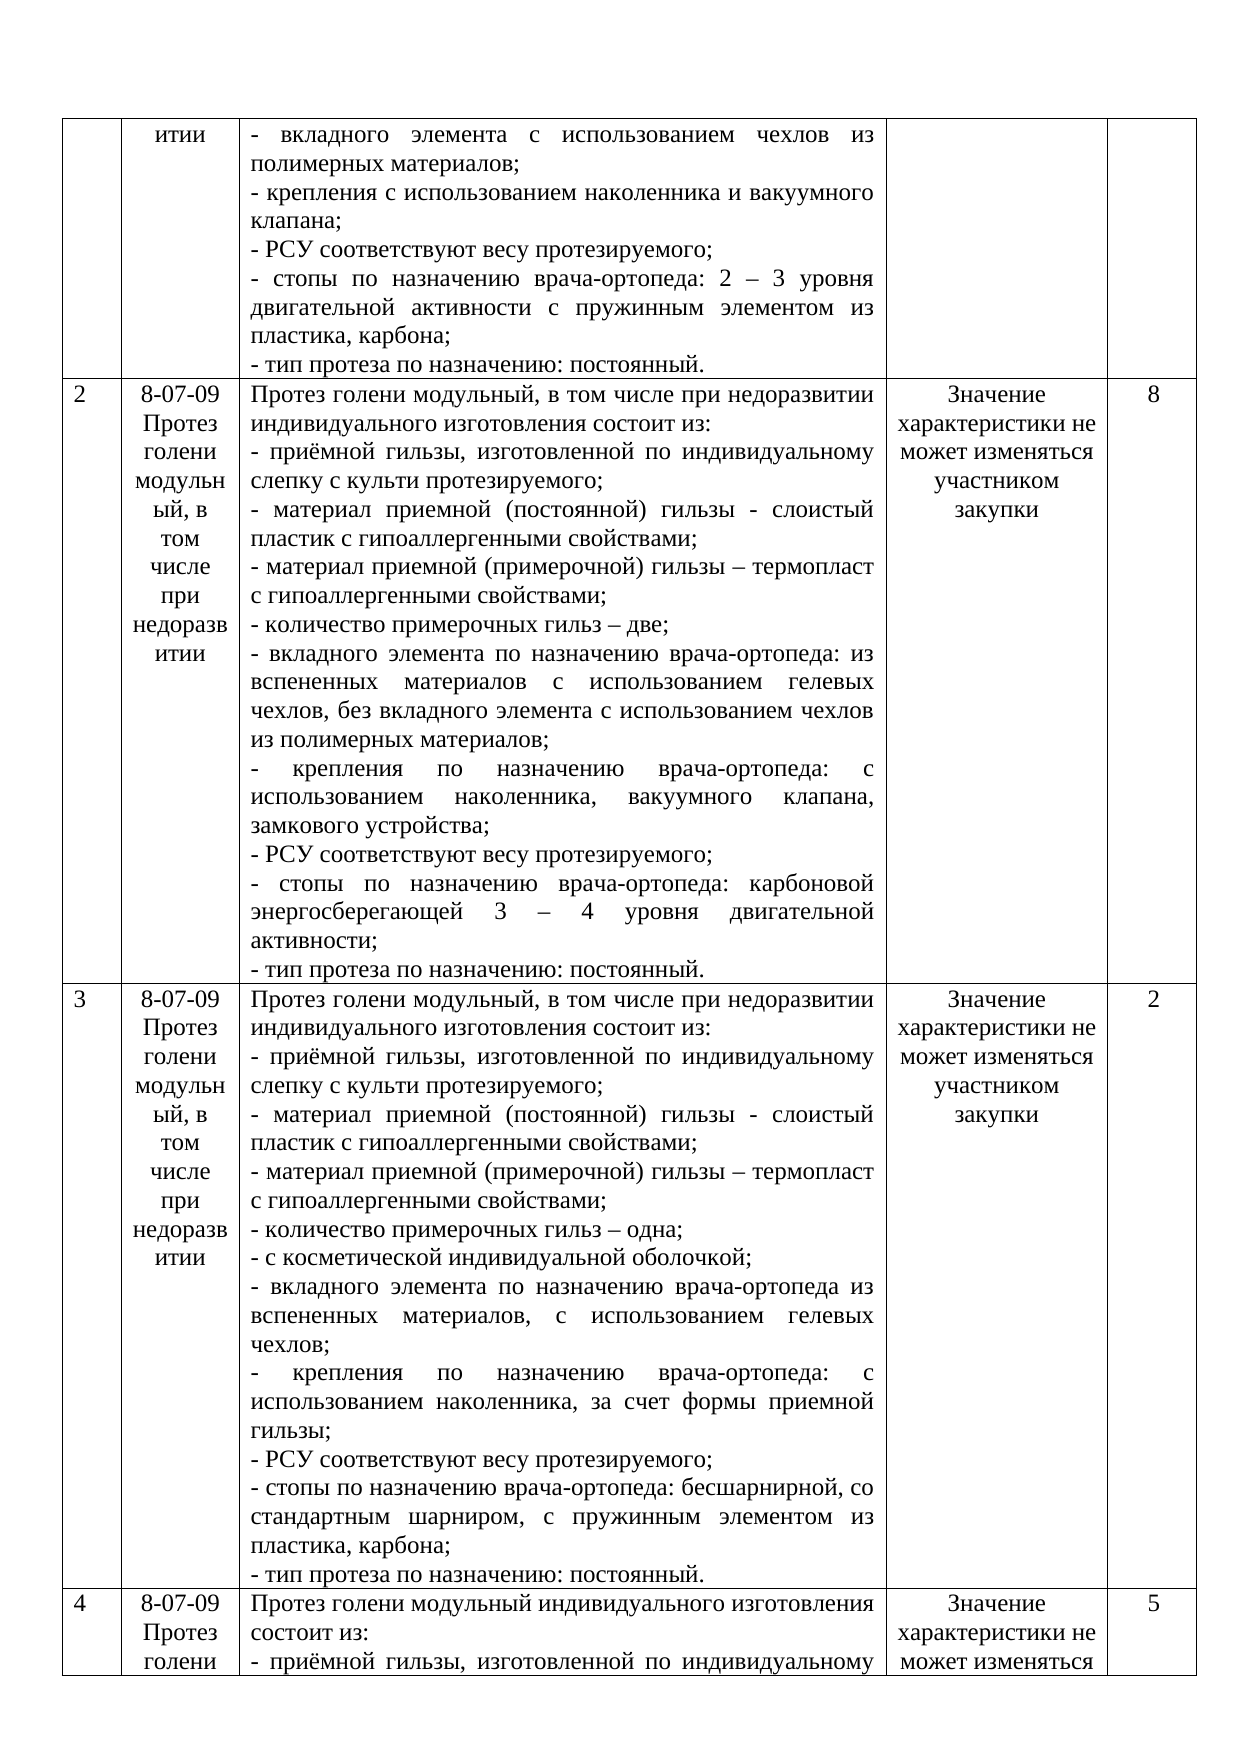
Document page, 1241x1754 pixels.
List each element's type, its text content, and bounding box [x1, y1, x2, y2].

table_cell 6 [1108, 119, 1196, 378]
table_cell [887, 984, 1107, 1587]
table_cell 1 [63, 119, 121, 378]
table_cell 2 [1108, 984, 1196, 1587]
table_cell Протез голени модульный, в том числе при недоразвитии индивидуального изготовления состоит из: - приёмной гильзы, изготовленной по индивидуальному слепку с культи протезируемого; - материал приемной (постоянной) гильзы - слоистый пластик с гипоаллергенными свойствами; - материал приемной (примерочной) гильзы – термопласт с гипоаллергенными свойствами; - количество примерочных гильз – две; - вкладного элемента по назначению врача-ортопеда: из вспененных материалов с использованием гелевых чехлов, без вкладного элемента с использованием чехлов из полимерных материалов; - крепления по назначению врача-ортопеда: с использованием наколенника, вакуумного клапана, замкового устройства; - РСУ соответствуют весу протезируемого; - стопы по назначению врача-ортопеда: карбоновой энергосберегающей 3 – 4 уровня двигательной активности; - тип протеза по назначению: постоянный. [240, 379, 886, 983]
table_cell 4 [63, 1589, 121, 1675]
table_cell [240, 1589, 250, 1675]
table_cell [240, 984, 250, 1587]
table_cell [122, 119, 239, 378]
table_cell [122, 1589, 239, 1675]
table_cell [122, 984, 239, 1587]
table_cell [887, 1589, 1107, 1675]
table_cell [887, 119, 1107, 378]
table_cell 8 [1108, 379, 1196, 983]
table_cell 5 [1108, 1589, 1196, 1675]
table_cell 2 [63, 379, 121, 983]
table_cell 3 [63, 984, 121, 1587]
table_cell Значение характеристики не может изменяться участником закупки [887, 379, 1107, 983]
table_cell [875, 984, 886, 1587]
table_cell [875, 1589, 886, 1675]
table_cell 8-07-09 Протез голени модульный, в том числе при недоразвитии [122, 379, 239, 983]
